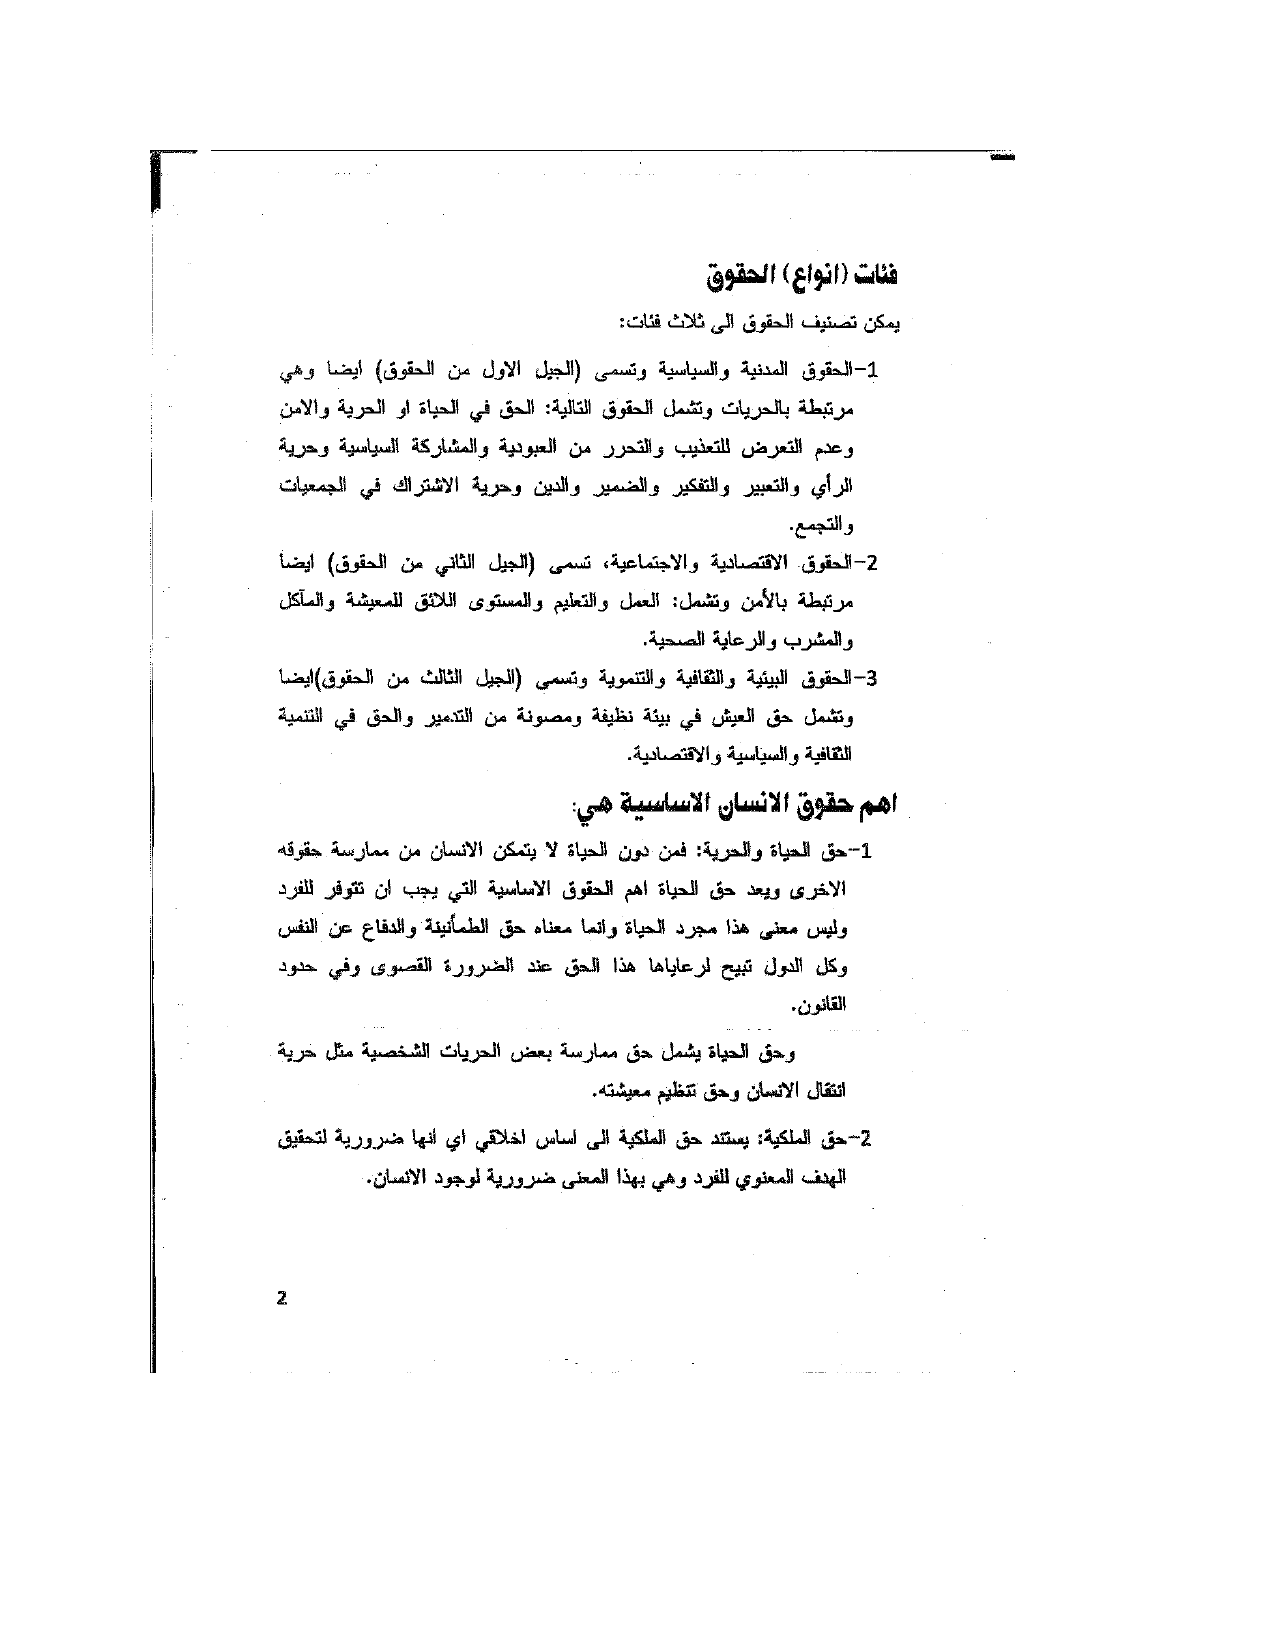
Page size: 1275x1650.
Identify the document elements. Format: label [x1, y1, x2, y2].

picture [150, 150, 1016, 1373]
